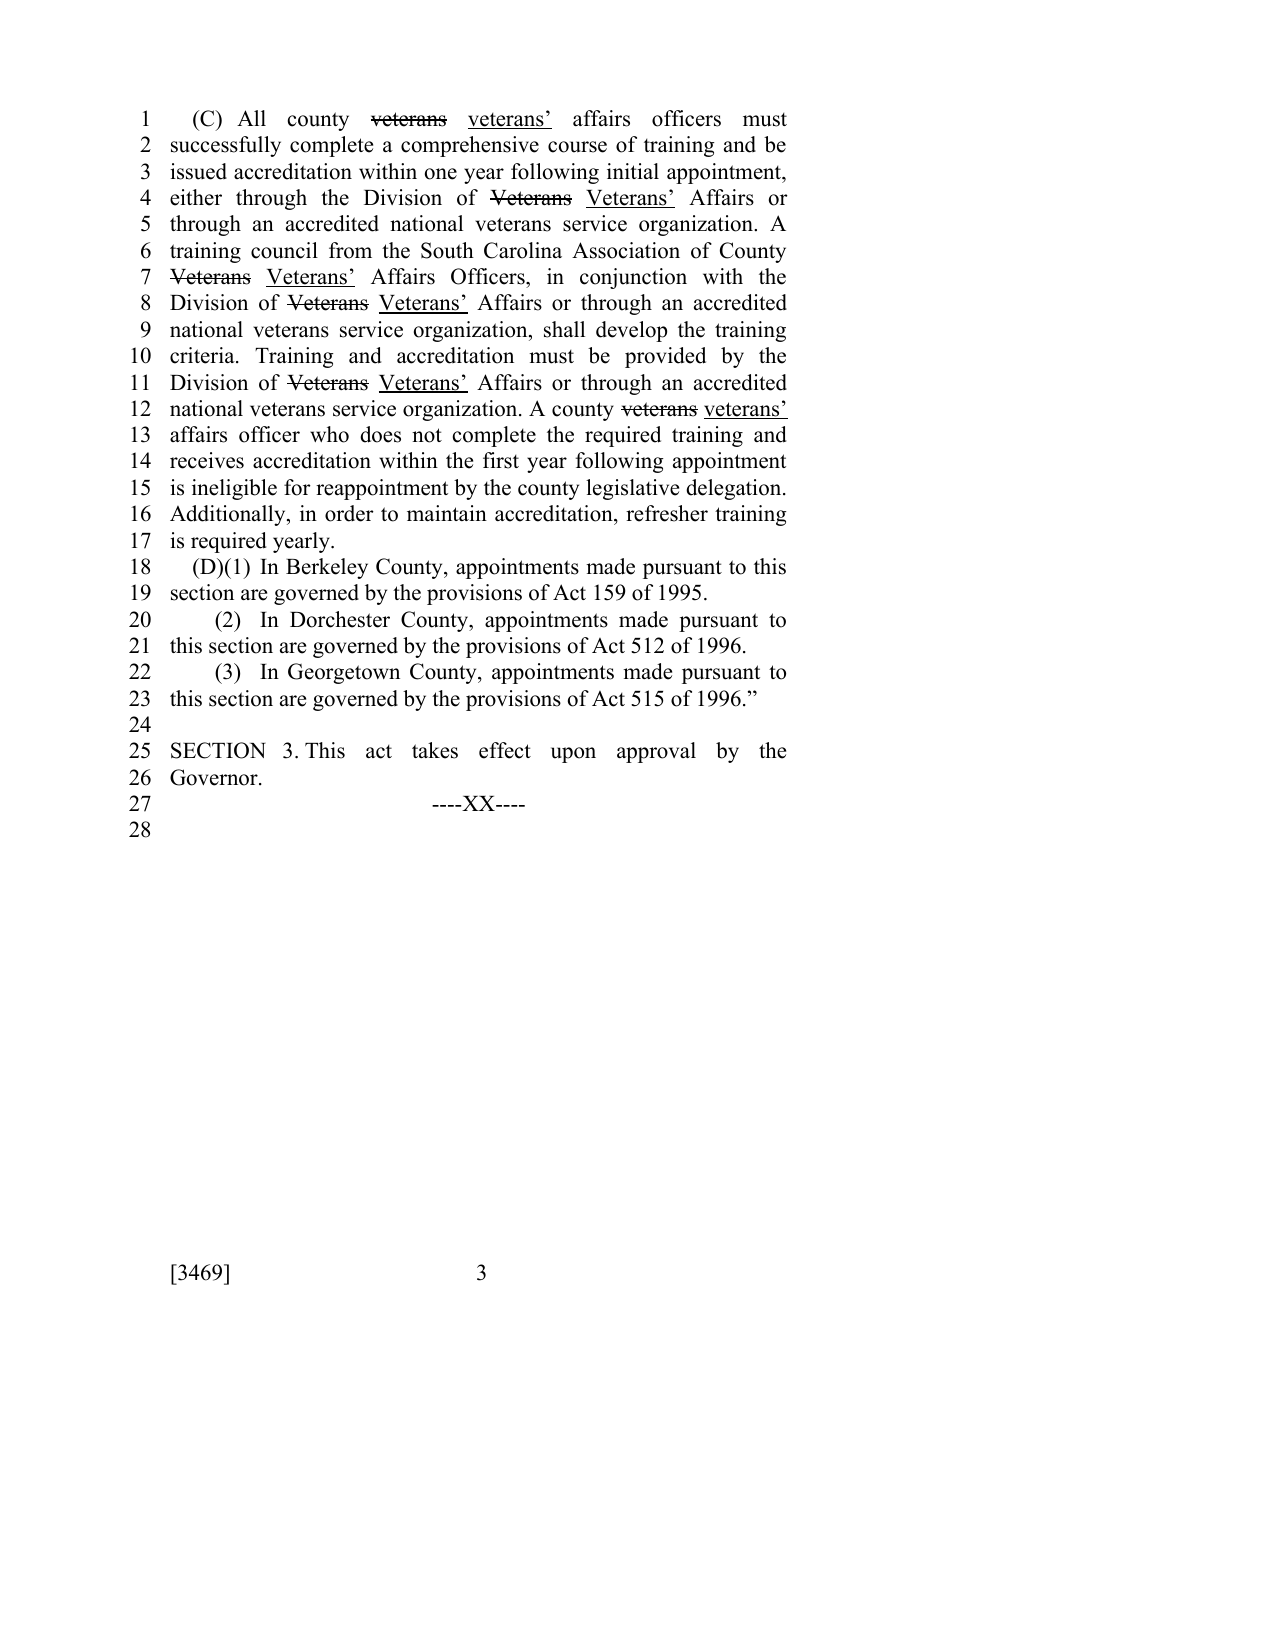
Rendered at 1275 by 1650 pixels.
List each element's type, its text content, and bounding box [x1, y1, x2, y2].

text (3) In Georgetown County, appointments made pursuant to this section are governed by the provisions of Act 515 of 1996.” [169, 658, 787, 711]
text (C) All county veterans veterans’ affairs officers must successfully complete a comprehensive course of training and be issued accreditation within one year following initial appointment, either through the Division of Veterans Veterans’ Affairs or through an accredited national veterans service organization. A training council from the South Carolina Association of County Veterans Veterans’ Affairs Officers, in conjunction with the Division of Veterans Veterans’ Affairs or through an accredited national veterans service organization, shall develop the training criteria. Training and accreditation must be provided by the Division of Veterans Veterans’ Affairs or through an accredited national veterans service organization. A county veterans veterans’ affairs officer who does not complete the required training and receives accreditation within the first year following appointment is ineligible for reappointment by the county legislative delegation. Additionally, in order to maintain accreditation, refresher training is required yearly. [169, 105, 787, 553]
text ----XX---- [169, 790, 787, 817]
text (2) In Dorchester County, appointments made pursuant to this section are governed by the provisions of Act 512 of 1996. [169, 606, 787, 658]
text SECTION 3. This act takes effect upon approval by the Governor. [169, 737, 787, 790]
text (D)(1) In Berkeley County, appointments made pursuant to this section are governed by the provisions of Act 159 of 1995. [169, 553, 787, 606]
